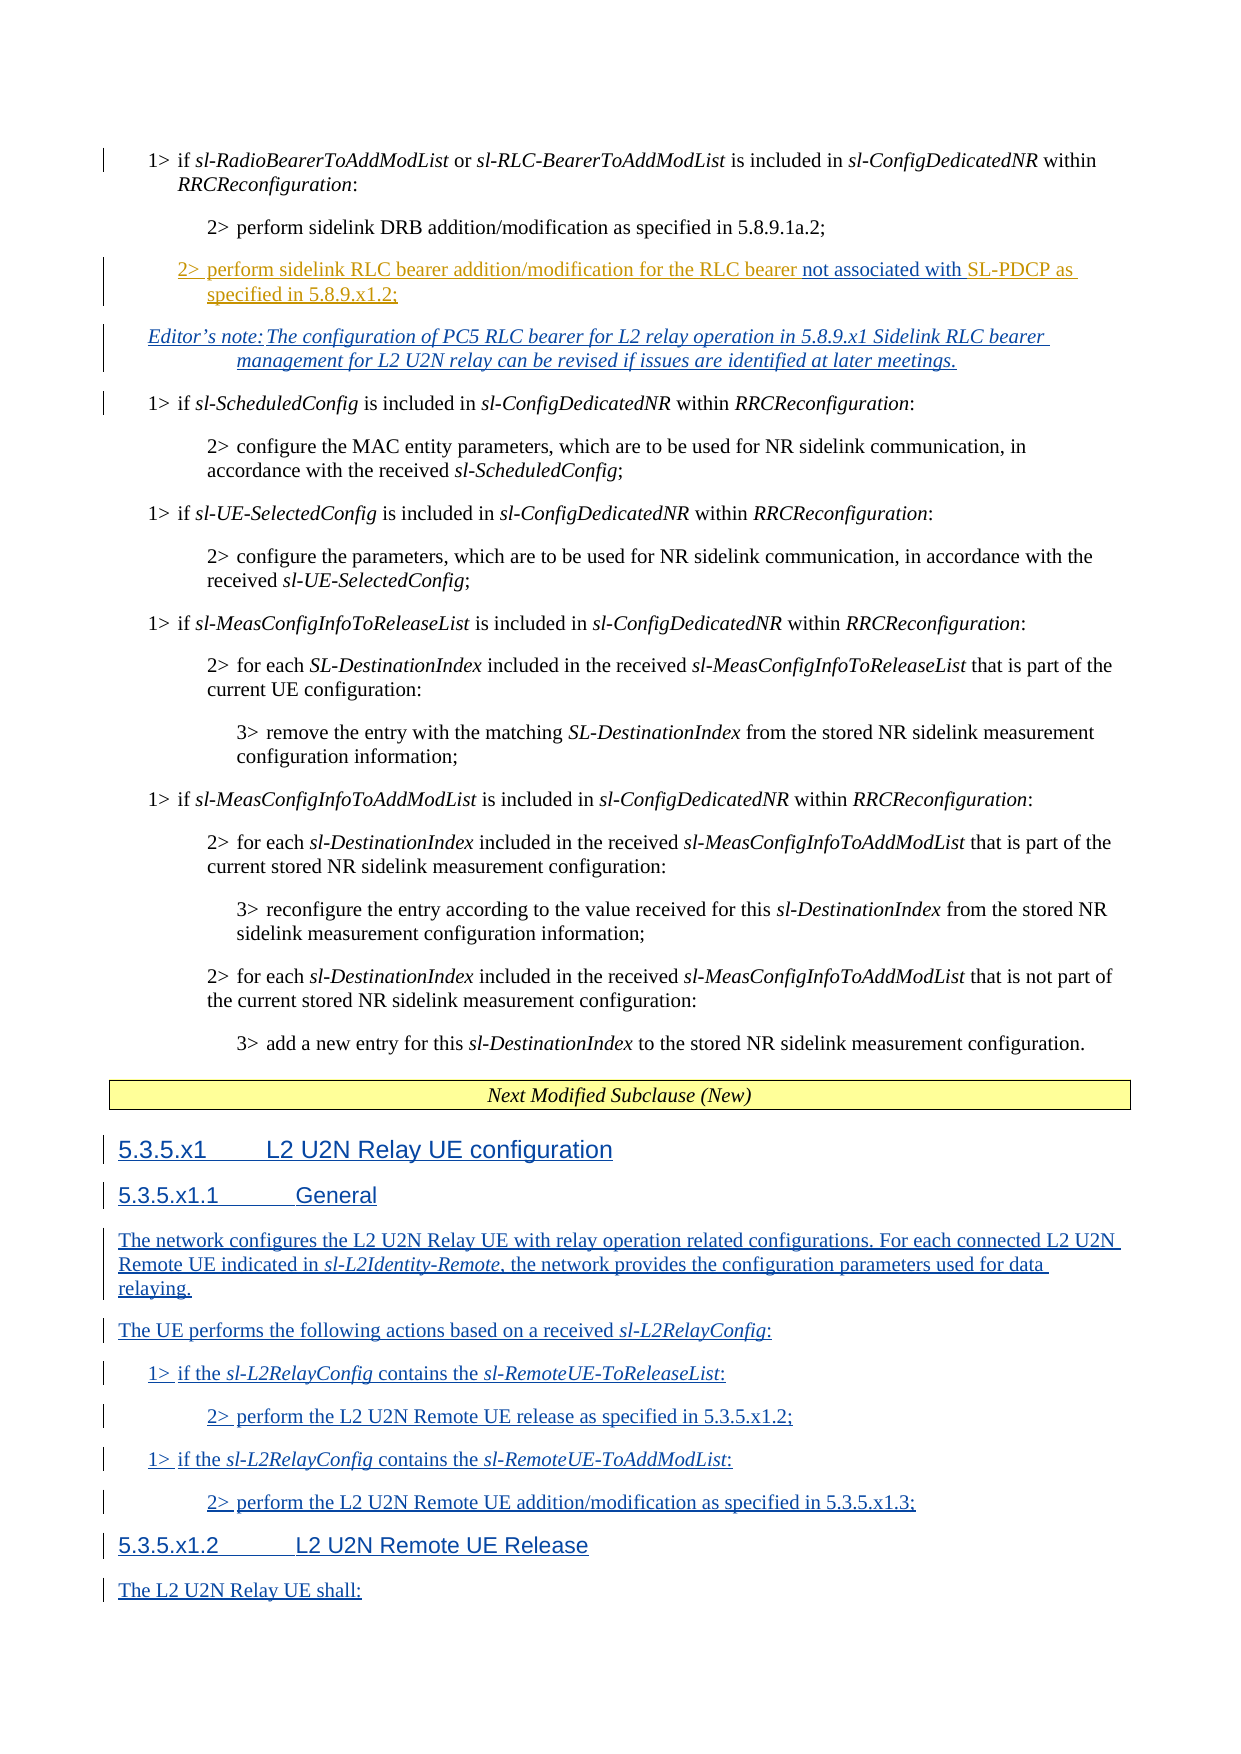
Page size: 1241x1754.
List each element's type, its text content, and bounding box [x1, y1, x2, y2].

text 1> if sl-MeasConfigInfoToReleaseList is included in sl-ConfigDedicatedNR within RRCReconfiguration: [148, 611, 1122, 634]
text 1> if sl-RadioBearerToAddModList or sl-RLC-BearerToAddModList is included in sl-ConfigDedicatedNR within RRCReconfiguration: [148, 148, 1122, 196]
text 2> perform sidelink DRB addition/modification as specified in 5.8.9.1a.2; [207, 214, 1122, 239]
text 1> if sl-MeasConfigInfoToAddModList is included in sl-ConfigDedicatedNR within RRCReconfiguration: [148, 787, 1122, 811]
text Next Modified Subclause (New) [110, 1081, 1130, 1109]
text 2> for each SL-DestinationIndex included in the received sl-MeasConfigInfoToReleaseList that is part of the current UE configuration: [207, 653, 1122, 701]
text 2> configure the MAC entity parameters, which are to be used for NR sidelink communication, in accordance with the received sl-ScheduledConfig; [207, 434, 1122, 482]
text 1> if sl-UE-SelectedConfig is included in sl-ConfigDedicatedNR within RRCReconfiguration: [148, 501, 1122, 525]
text 3> add a new entry for this sl-DestinationIndex to the stored NR sidelink measurement configuration. [236, 1031, 1122, 1054]
text 3> reconfigure the entry according to the value received for this sl-DestinationIndex from the stored NR sidelink measurement configuration information; [236, 897, 1122, 945]
text 1> if sl-ScheduledConfig is included in sl-ConfigDedicatedNR within RRCReconfiguration: [148, 391, 1122, 415]
text 2> configure the parameters, which are to be used for NR sidelink communication, in accordance with the received sl-UE-SelectedConfig; [207, 544, 1122, 592]
text 3> remove the entry with the matching SL-DestinationIndex from the stored NR sidelink measurement configuration information; [236, 720, 1122, 768]
text 2> for each sl-DestinationIndex included in the received sl-MeasConfigInfoToAddModList that is part of the current stored NR sidelink measurement configuration: [207, 830, 1122, 878]
text 2> for each sl-DestinationIndex included in the received sl-MeasConfigInfoToAddModList that is not part of the current stored NR sidelink measurement configuration: [207, 964, 1122, 1012]
